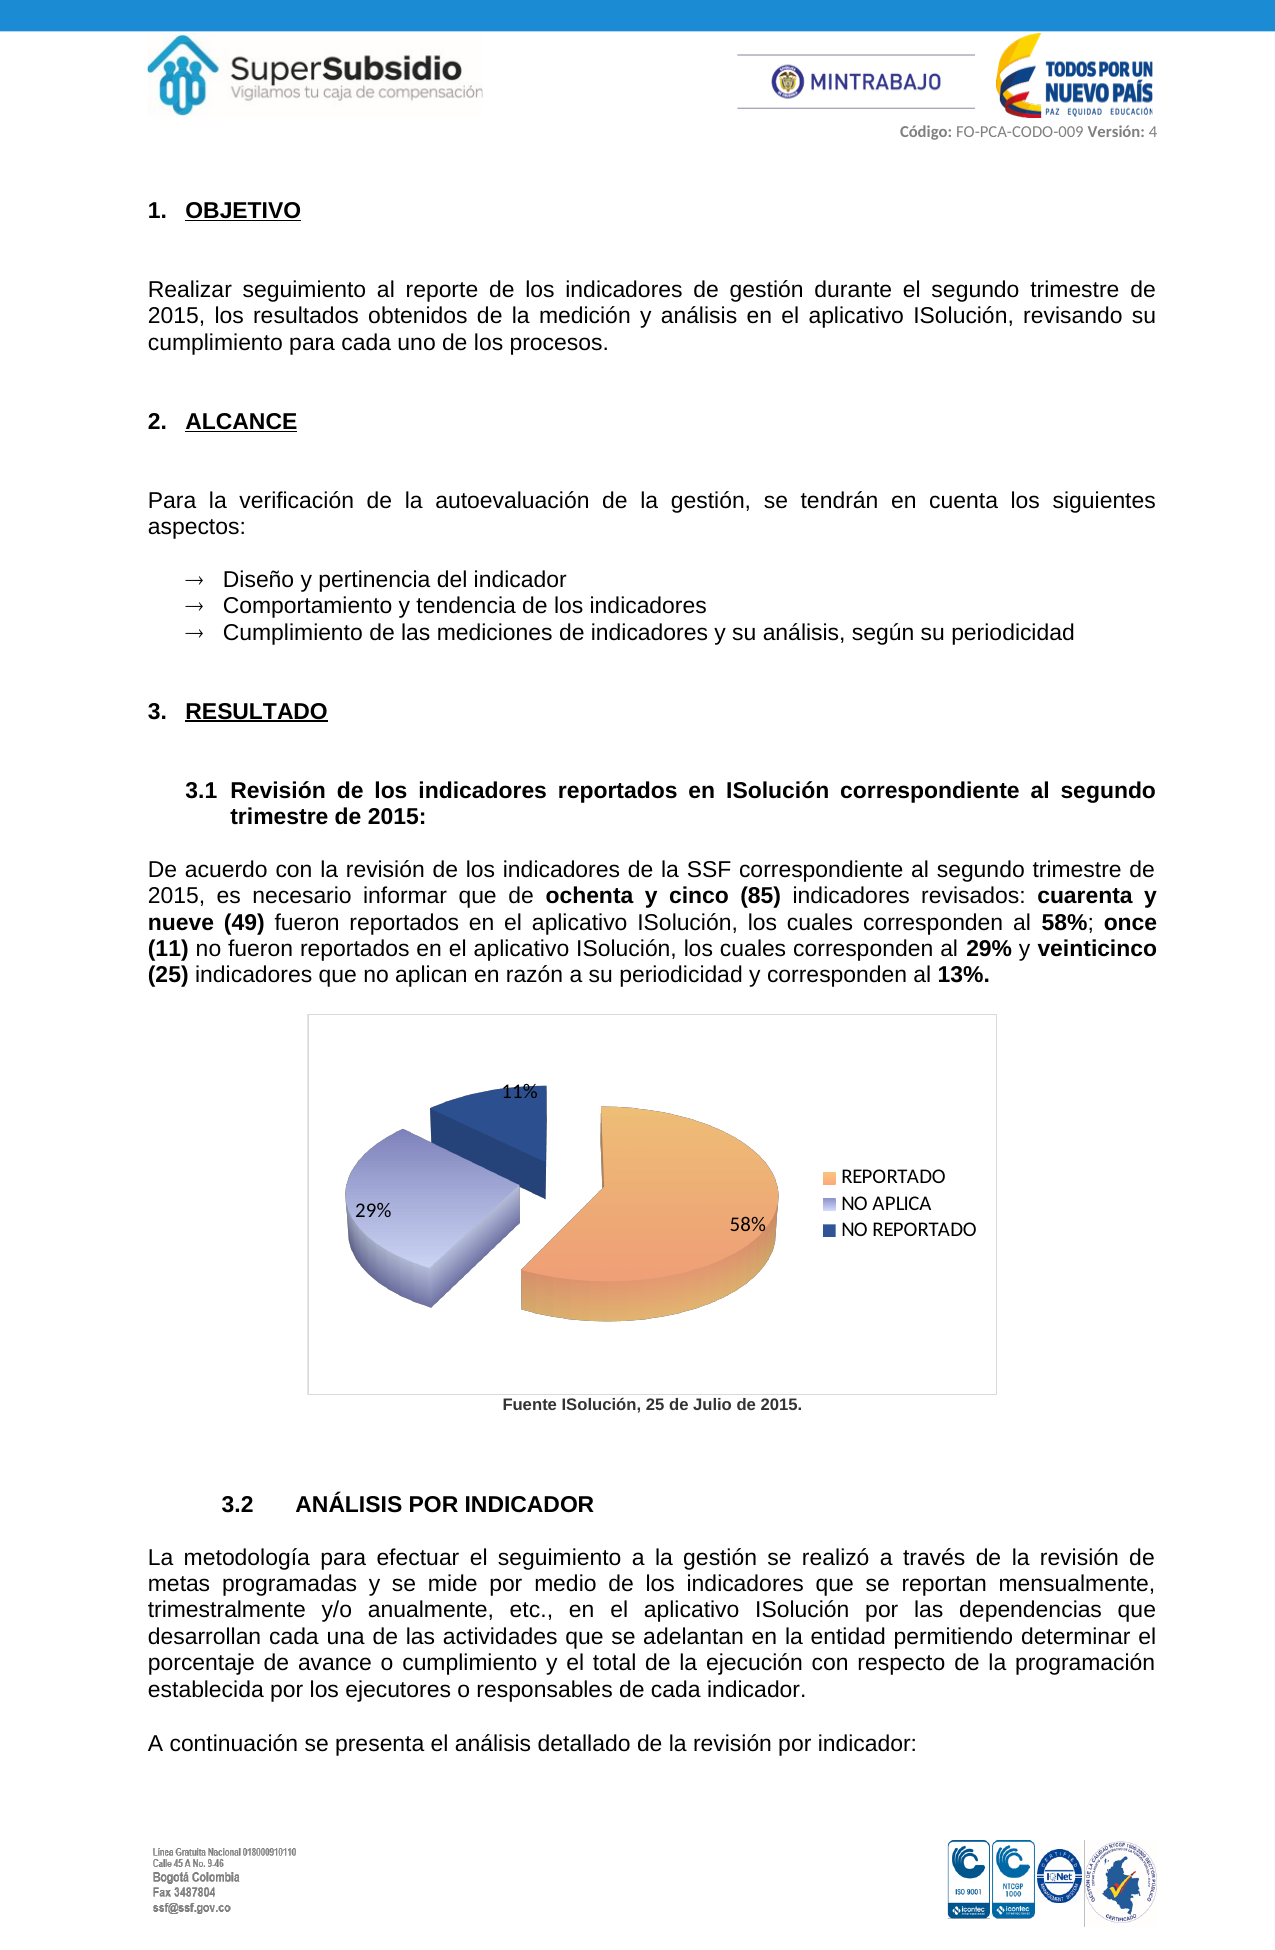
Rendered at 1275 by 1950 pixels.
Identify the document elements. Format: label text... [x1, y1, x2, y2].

text Realizar seguimiento al reporte de los indicadores de gestión durante el segundo trimestre de 2015, los resultados obtenidos de la medición y análisis en el aplicativo ISolución, revisando su cumplimiento para cada uno de los procesos. [148, 276, 1157, 355]
picture [947, 1840, 1157, 1927]
list Comportamiento y tendencia de los indicadores [185, 592, 1157, 619]
text Para la verificación de la autoevaluación de la gestión, se tendrán en cuenta los siguientes aspectos: [148, 487, 1157, 539]
picture [143, 1840, 309, 1914]
list RESULTADO [148, 698, 1157, 724]
picture [737, 33, 1153, 118]
list OBJETIVO [148, 197, 1157, 223]
text La metodología para efectuar el seguimiento a la gestión se realizó a través de la revisión de metas programadas y se mide por medio de los indicadores que se reportan mensualmente, trimestralmente y/o anualmente, etc., en el aplicativo ISolución por las dependencias que desarrollan cada una de las actividades que se adelantan en la entidad permitiendo determinar el porcentaje de avance o cumplimiento y el total de la ejecución con respecto de la programación establecida por los ejecutores o responsables de cada indicador. [148, 1544, 1157, 1702]
text De acuerdo con la revisión de los indicadores de la SSF correspondiente al segundo trimestre de 2015, es necesario informar que de ochenta y cinco (85) indicadores revisados: cuarenta y nueve (49) fueron reportados en el aplicativo ISolución, los cuales corresponden al 58%; once (11) no fueron reportados en el aplicativo ISolución, los cuales corresponden al 29% y veinticinco (25) indicadores que no aplican en razón a su periodicidad y corresponden al 13%. [148, 856, 1157, 988]
text 3.2 ANÁLISIS POR INDICADOR [221, 1491, 1157, 1517]
list Cumplimiento de las mediciones de indicadores y su análisis, según su periodicidad [185, 619, 1157, 645]
picture [147, 33, 483, 118]
list ALCANCE [148, 408, 1157, 434]
list Diseño y pertinencia del indicador [185, 566, 1157, 592]
list Revisión de los indicadores reportados en ISolución correspondiente al segundo trimestre de 2015: [185, 777, 1157, 829]
text Fuente ISolución, 25 de Julio de 2015. [148, 1395, 1157, 1414]
text A continuación se presenta el análisis detallado de la revisión por indicador: [148, 1730, 1157, 1756]
